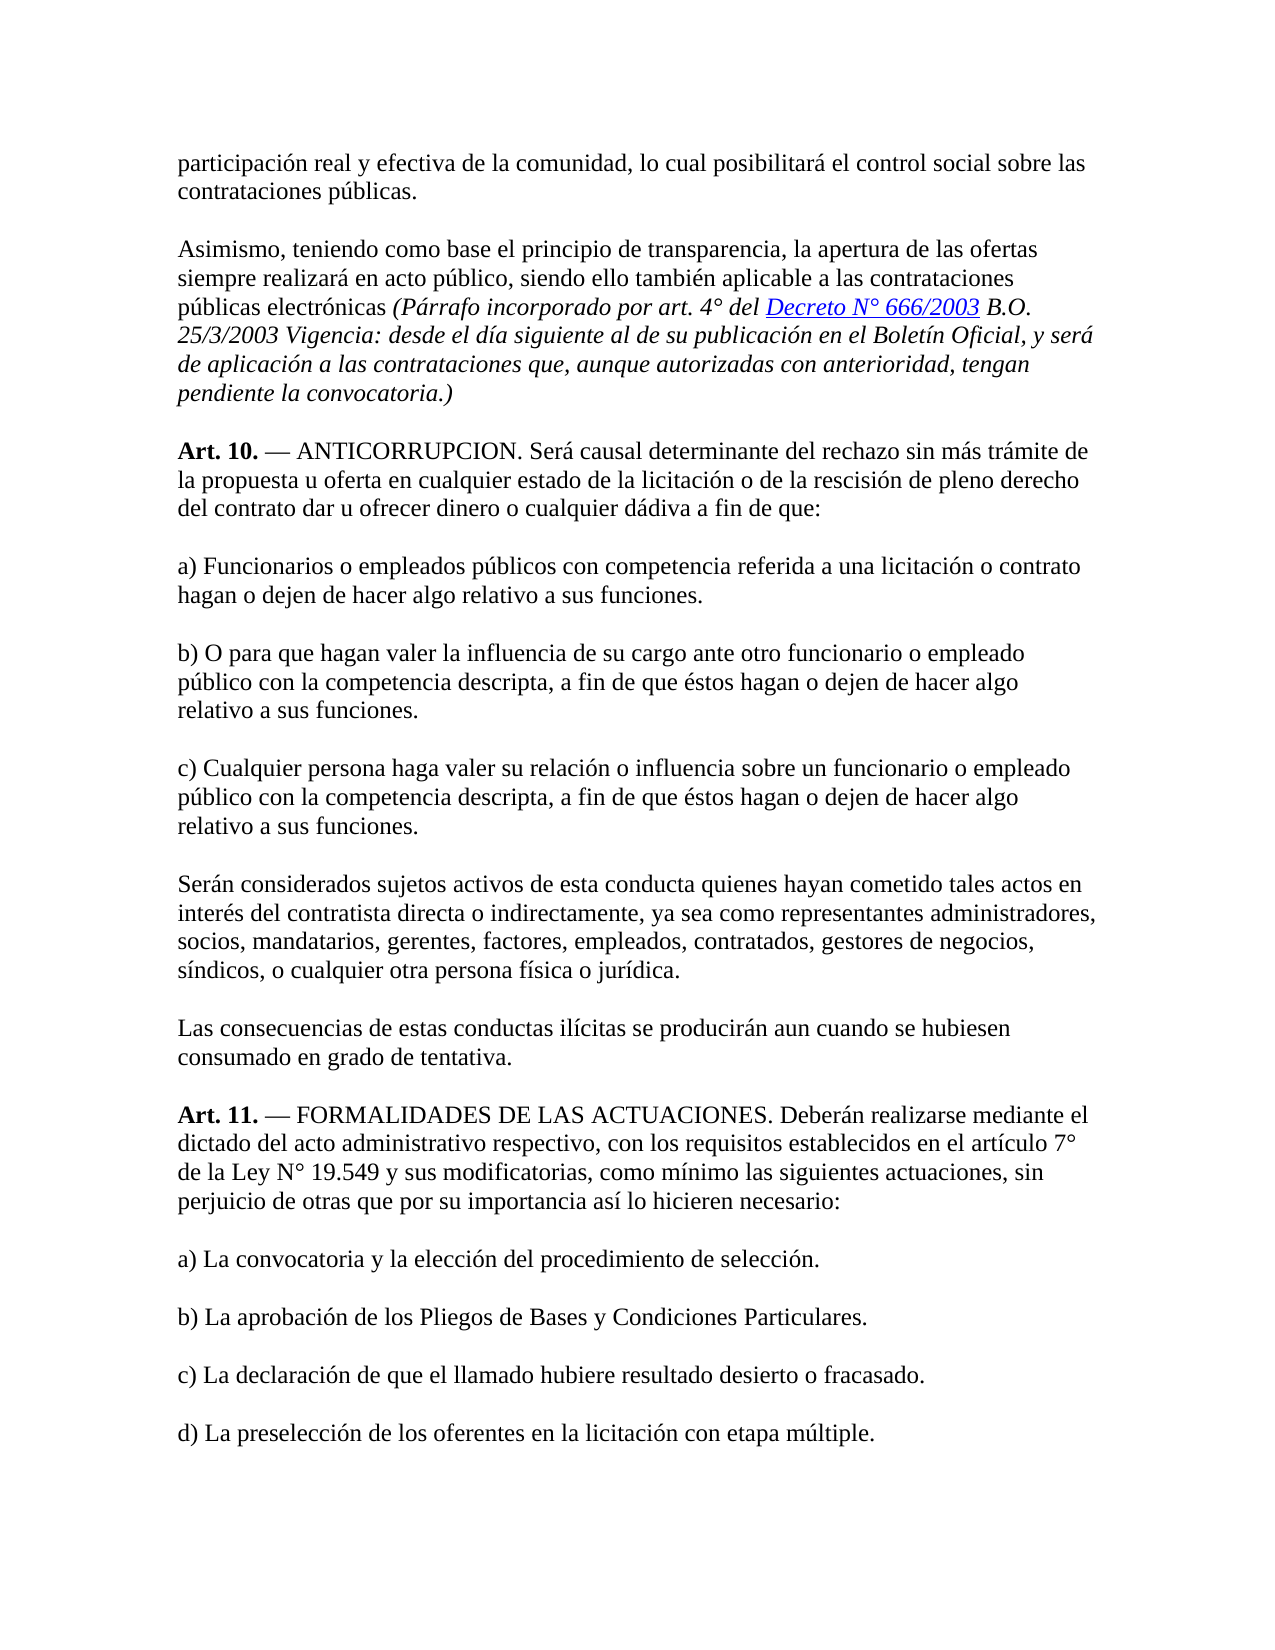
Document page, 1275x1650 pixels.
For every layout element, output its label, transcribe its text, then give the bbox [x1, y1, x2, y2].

text Las consecuencias de estas conductas ilícitas se producirán aun cuando se hubiesen consumado en grado de tentativa. [177, 1013, 1098, 1071]
text a) La convocatoria y la elección del procedimiento de selección. [177, 1244, 1098, 1273]
text Art. 11. — FORMALIDADES DE LAS ACTUACIONES. Deberán realizarse mediante el dictado del acto administrativo respectivo, con los requisitos establecidos en el artículo 7° de la Ley N° 19.549 y sus modificatorias, como mínimo las siguientes actuaciones, sin perjuicio de otras que por su importancia así lo hicieren necesario: [177, 1100, 1098, 1215]
text Serán considerados sujetos activos de esta conducta quienes hayan cometido tales actos en interés del contratista directa o indirectamente, ya sea como representantes administradores, socios, mandatarios, gerentes, factores, empleados, contratados, gestores de negocios, síndicos, o cualquier otra persona física o jurídica. [177, 869, 1098, 984]
text c) Cualquier persona haga valer su relación o influencia sobre un funcionario o empleado público con la competencia descripta, a fin de que éstos hagan o dejen de hacer algo relativo a sus funciones. [177, 753, 1098, 840]
text d) La preselección de los oferentes en la licitación con etapa múltiple. [177, 1418, 1098, 1446]
text a) Funcionarios o empleados públicos con competencia referida a una licitación o contrato hagan o dejen de hacer algo relativo a sus funciones. [177, 551, 1098, 609]
text Art. 10. — ANTICORRUPCION. Será causal determinante del rechazo sin más trámite de la propuesta u oferta en cualquier estado de la licitación o de la rescisión de pleno derecho del contrato dar u ofrecer dinero o cualquier dádiva a fin de que: [177, 436, 1098, 522]
text Asimismo, teniendo como base el principio de transparencia, la apertura de las ofertas siempre realizará en acto público, siendo ello también aplicable a las contrataciones públicas electrónicas (Párrafo incorporado por art. 4° del Decreto N° 666/2003 B.O. 25/3/2003 Vigencia: desde el día siguiente al de su publicación en el Boletín Oficial, y será de aplicación a las contrataciones que, aunque autorizadas con anterioridad, tengan pendiente la convocatoria.) [177, 234, 1098, 407]
text b) O para que hagan valer la influencia de su cargo ante otro funcionario o empleado público con la competencia descripta, a fin de que éstos hagan o dejen de hacer algo relativo a sus funciones. [177, 638, 1098, 724]
text b) La aprobación de los Pliegos de Bases y Condiciones Particulares. [177, 1302, 1098, 1331]
text c) La declaración de que el llamado hubiere resultado desierto o fracasado. [177, 1360, 1098, 1388]
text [177, 148, 1098, 205]
